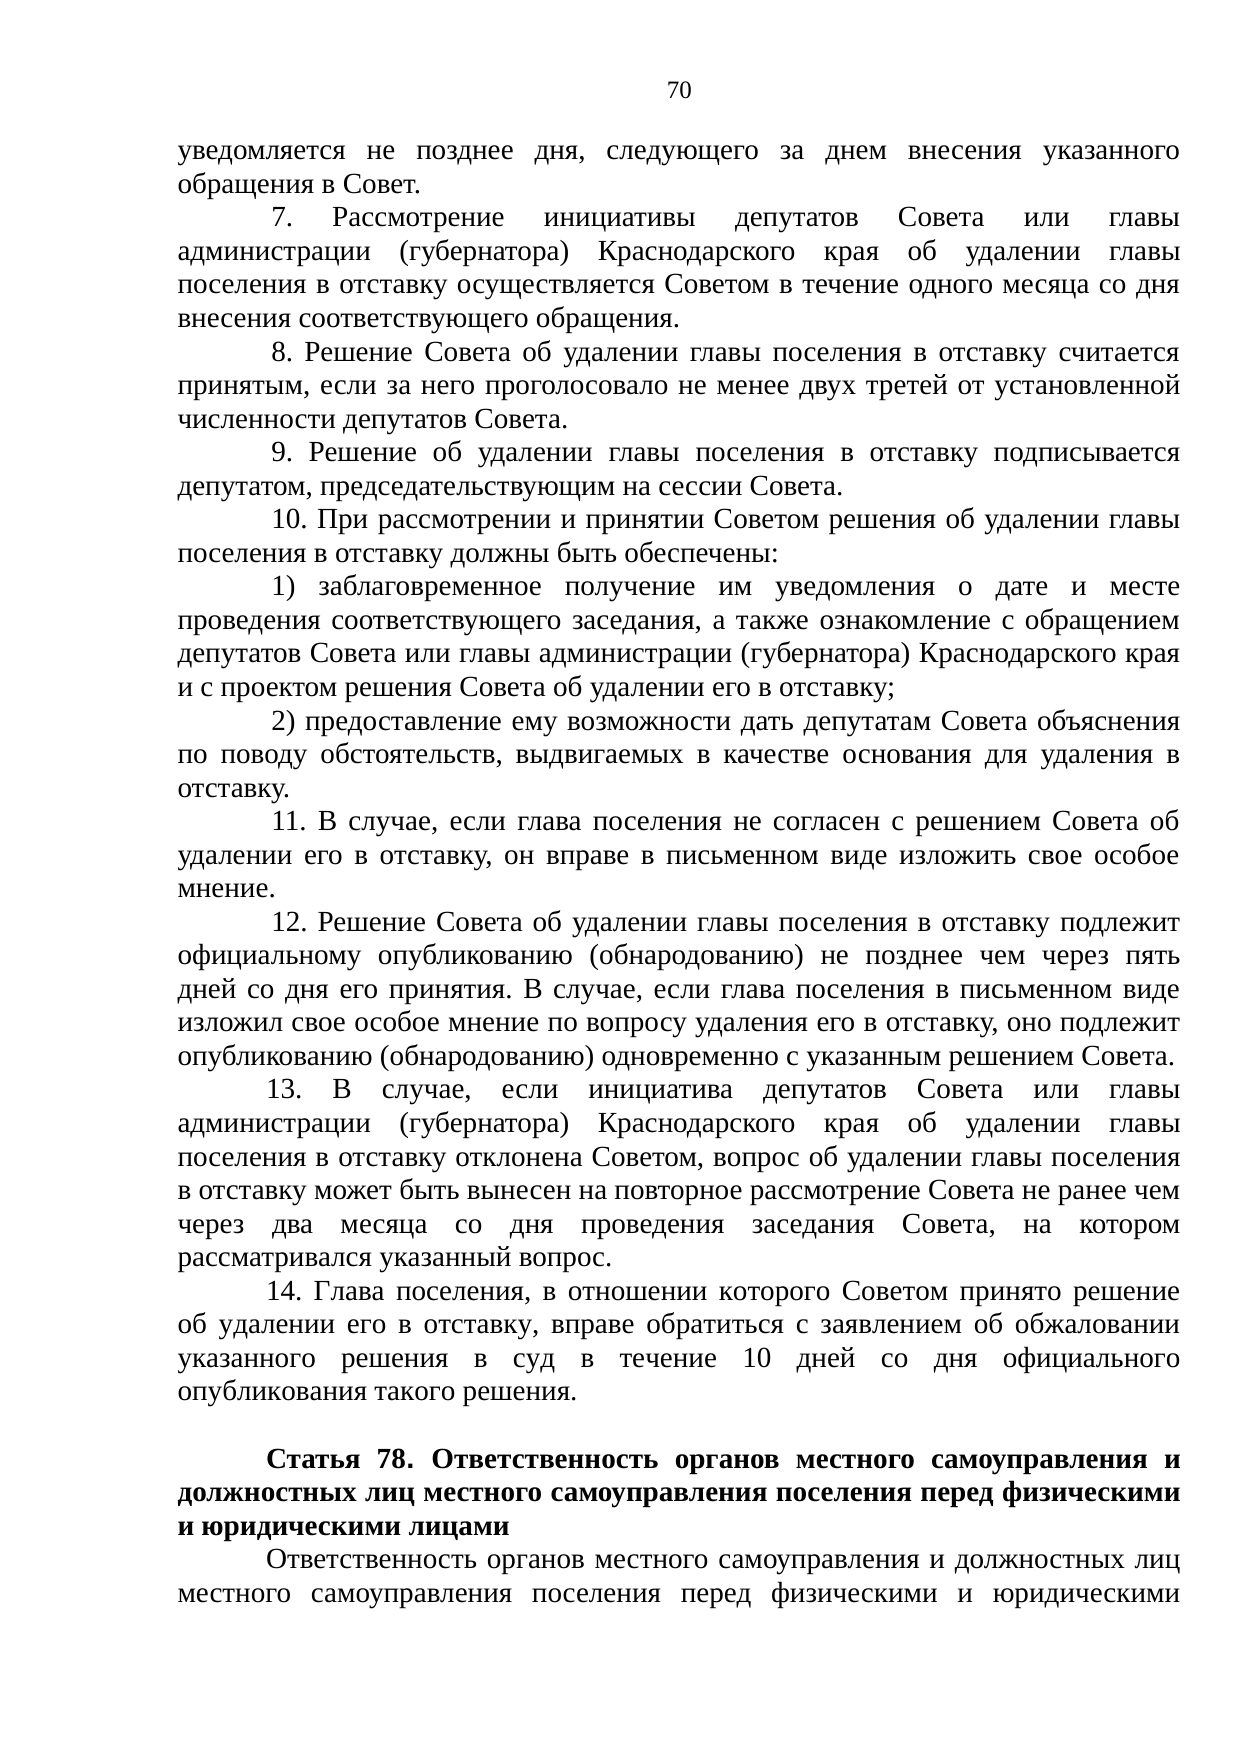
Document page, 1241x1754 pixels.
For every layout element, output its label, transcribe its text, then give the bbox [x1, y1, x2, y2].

text 13. В случае, если инициатива депутатов Совета или главы администрации (губернатора) Краснодарского края об удалении главы поселения в отставку отклонена Советом, вопрос об удалении главы поселения в отставку может быть вынесен на повторное рассмотрение Совета не ранее чем через два месяца со дня проведения заседания Совета, на котором рассматривался указанный вопрос. [177, 1072, 1181, 1273]
text 7. Рассмотрение инициативы депутатов Совета или главы администрации (губернатора) Краснодарского края об удалении главы поселения в отставку осуществляется Советом в течение одного месяца со дня внесения соответствующего обращения. [177, 199, 1181, 334]
text 12. Решение Совета об удалении главы поселения в отставку подлежит официальному опубликованию (обнародованию) не позднее чем через пять дней со дня его принятия. В случае, если глава поселения в письменном виде изложил свое особое мнение по вопросу удаления его в отставку, оно подлежит опубликованию (обнародованию) одновременно с указанным решением Совета. [177, 904, 1181, 1072]
text 1) заблаговременное получение им уведомления о дате и месте проведения соответствующего заседания, а также ознакомление с обращением депутатов Совета или главы администрации (губернатора) Краснодарского края и с проектом решения Совета об удалении его в отставку; [177, 568, 1181, 703]
text 2) предоставление ему возможности дать депутатам Совета объяснения по поводу обстоятельств, выдвигаемых в качестве основания для удаления в отставку. [177, 703, 1181, 803]
text 9. Решение об удалении главы поселения в отставку подписывается депутатом, председательствующим на сессии Совета. [177, 434, 1181, 501]
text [177, 132, 1181, 199]
text Статья 78. Ответственность органов местного самоуправления и должностных лиц местного самоуправления поселения перед физическими и юридическими лицами [177, 1441, 1181, 1541]
text 10. При рассмотрении и принятии Советом решения об удалении главы поселения в отставку должны быть обеспечены: [177, 501, 1181, 568]
text 14. Глава поселения, в отношении которого Советом принято решение об удалении его в отставку, вправе обратиться с заявлением об обжаловании указанного решения в суд в течение 10 дней со дня официального опубликования такого решения. [177, 1273, 1181, 1407]
text 8. Решение Совета об удалении главы поселения в отставку считается принятым, если за него проголосовало не менее двух третей от установленной численности депутатов Совета. [177, 334, 1181, 434]
text 11. В случае, если глава поселения не согласен с решением Совета об удалении его в отставку, он вправе в письменном виде изложить свое особое мнение. [177, 803, 1181, 904]
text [177, 1541, 1181, 1608]
